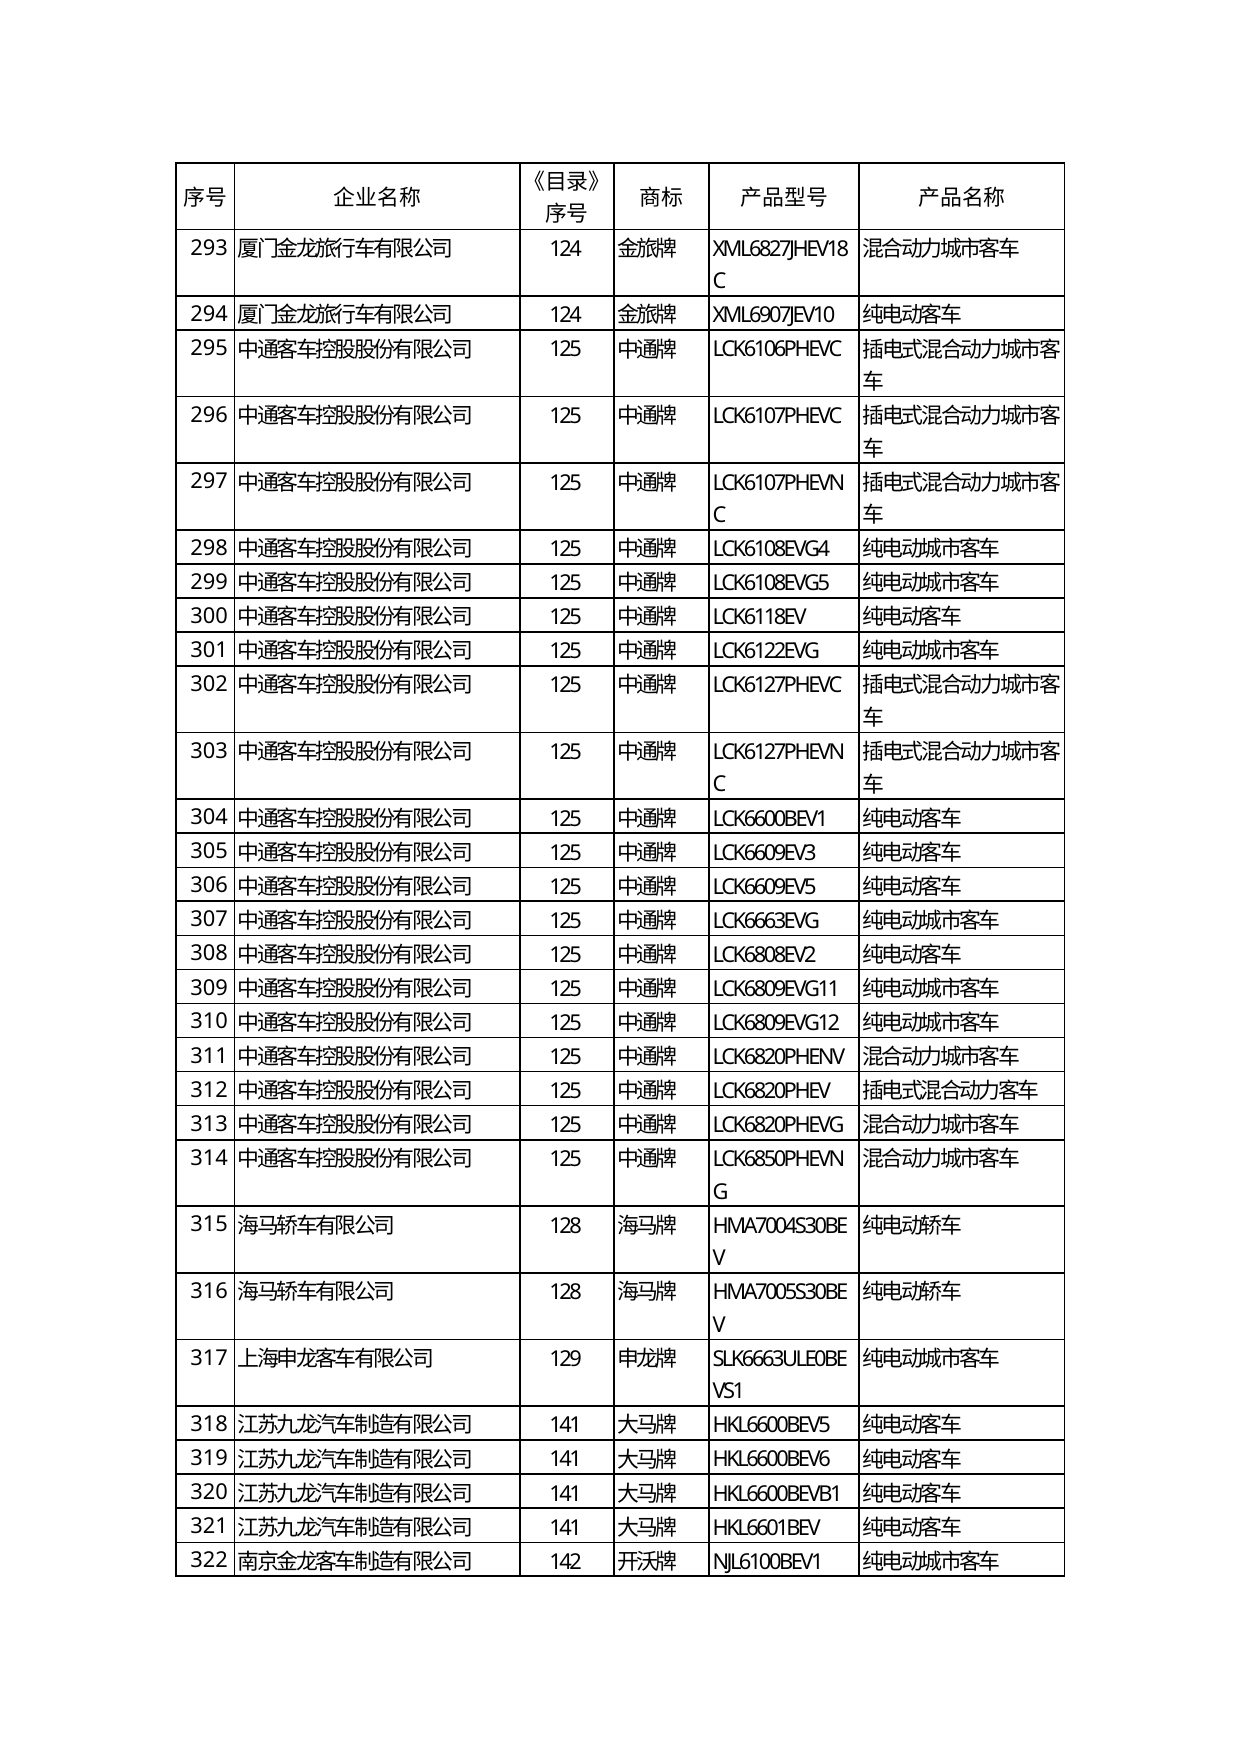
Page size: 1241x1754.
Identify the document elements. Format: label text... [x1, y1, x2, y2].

table_cell 125 [521, 397, 613, 462]
table_cell [177, 464, 234, 529]
table_cell [177, 868, 234, 900]
table_cell [177, 599, 234, 631]
table_cell LCK6127PHEVNC [710, 733, 858, 798]
table_cell 大马牌 [615, 1475, 708, 1507]
table_cell 插电式混合动力城市客车 [860, 733, 1064, 798]
table_cell 中通客车控股股份有限公司 [235, 834, 519, 866]
table_cell 插电式混合动力客车 [860, 1072, 1064, 1105]
table_cell SLK6663ULE0BEVS1 [710, 1340, 858, 1405]
table_cell 141 [521, 1407, 613, 1439]
table_cell LCK6609EV5 [710, 868, 858, 900]
table_cell HMA7004S30BEV [710, 1207, 858, 1272]
table_cell 中通牌 [615, 902, 708, 934]
table_cell HKL6600BEV6 [710, 1441, 858, 1473]
table_cell 纯电动城市客车 [860, 565, 1064, 597]
table_cell 插电式混合动力城市客车 [860, 464, 1064, 529]
table_cell 中通牌 [615, 1038, 708, 1071]
table_cell 中通牌 [615, 531, 708, 563]
table_cell 海马牌 [615, 1207, 708, 1272]
table_cell LCK6609EV3 [710, 834, 858, 866]
table_cell 江苏九龙汽车制造有限公司 [235, 1441, 519, 1473]
table_header 《目录》 序号 [521, 164, 613, 228]
table_cell LCK6107PHEVC [710, 397, 858, 462]
table_header 产品名称 [860, 164, 1064, 228]
table_cell 厦门金龙旅行车有限公司 [235, 230, 519, 295]
table_cell 中通牌 [615, 800, 708, 832]
table_cell 海马轿车有限公司 [235, 1274, 519, 1338]
table_cell LCK6600BEV1 [710, 800, 858, 832]
table_cell [177, 1274, 234, 1338]
table_cell 中通牌 [615, 565, 708, 597]
table_cell [177, 331, 234, 396]
table_cell [177, 633, 234, 665]
table_cell LCK6108EVG4 [710, 531, 858, 563]
table_cell 125 [521, 565, 613, 597]
table_cell [177, 733, 234, 798]
table_cell 142 [521, 1543, 613, 1575]
table_cell 纯电动城市客车 [860, 1004, 1064, 1037]
table_cell 纯电动客车 [860, 297, 1064, 329]
table_cell 中通客车控股股份有限公司 [235, 1141, 519, 1205]
table_cell [177, 1543, 234, 1575]
table_cell 128 [521, 1207, 613, 1272]
table_cell 中通客车控股股份有限公司 [235, 1004, 519, 1037]
table_cell 中通牌 [615, 1106, 708, 1139]
table_cell 插电式混合动力城市客车 [860, 331, 1064, 396]
table_cell 纯电动客车 [860, 834, 1064, 866]
table_cell 125 [521, 667, 613, 732]
table_cell 中通客车控股股份有限公司 [235, 970, 519, 1003]
table_cell [177, 1207, 234, 1272]
table_cell 125 [521, 902, 613, 934]
table_cell 中通牌 [615, 834, 708, 866]
table_cell [177, 1509, 234, 1541]
table_cell LCK6809EVG12 [710, 1004, 858, 1037]
table_cell 141 [521, 1509, 613, 1541]
table_cell [177, 970, 234, 1003]
table_cell 125 [521, 331, 613, 396]
table_cell 125 [521, 936, 613, 968]
table_cell 大马牌 [615, 1407, 708, 1439]
table_cell 中通牌 [615, 1141, 708, 1205]
table_cell 125 [521, 1106, 613, 1139]
table_cell 金旅牌 [615, 230, 708, 295]
table_cell 中通客车控股股份有限公司 [235, 531, 519, 563]
table_cell 中通客车控股股份有限公司 [235, 464, 519, 529]
table_cell 中通客车控股股份有限公司 [235, 733, 519, 798]
table_cell 上海申龙客车有限公司 [235, 1340, 519, 1405]
table_cell [177, 800, 234, 832]
table_cell 开沃牌 [615, 1543, 708, 1575]
table_cell LCK6663EVG [710, 902, 858, 934]
table_cell [177, 834, 234, 866]
table_cell [177, 531, 234, 563]
table_cell 中通牌 [615, 667, 708, 732]
table_cell LCK6122EVG [710, 633, 858, 665]
table_cell 申龙牌 [615, 1340, 708, 1405]
table_header 序号 [177, 164, 234, 228]
table_cell 纯电动城市客车 [860, 633, 1064, 665]
table_header 企业名称 [235, 164, 519, 228]
table_cell 纯电动客车 [860, 1475, 1064, 1507]
table_cell 125 [521, 1038, 613, 1071]
table_cell LCK6808EV2 [710, 936, 858, 968]
table_cell 中通牌 [615, 1072, 708, 1105]
table_cell 125 [521, 531, 613, 563]
table_cell HKL6600BEV5 [710, 1407, 858, 1439]
table_cell 141 [521, 1441, 613, 1473]
table_cell 混合动力城市客车 [860, 1106, 1064, 1139]
table_cell [177, 1106, 234, 1139]
table_cell NJL6100BEV1 [710, 1543, 858, 1575]
table_cell 中通客车控股股份有限公司 [235, 1072, 519, 1105]
table_cell 中通牌 [615, 733, 708, 798]
table_cell 中通客车控股股份有限公司 [235, 331, 519, 396]
table_cell [177, 1004, 234, 1037]
table_cell 金旅牌 [615, 297, 708, 329]
table_cell 125 [521, 1141, 613, 1205]
table_cell LCK6820PHEVG [710, 1106, 858, 1139]
table_cell 125 [521, 633, 613, 665]
table_cell 中通客车控股股份有限公司 [235, 599, 519, 631]
table_cell 中通牌 [615, 970, 708, 1003]
table_cell [177, 902, 234, 934]
table_cell 插电式混合动力城市客车 [860, 397, 1064, 462]
table_cell [177, 297, 234, 329]
table_cell [177, 1072, 234, 1105]
table_cell [177, 1475, 234, 1507]
table_cell [177, 667, 234, 732]
table_cell [177, 1038, 234, 1071]
table_cell 125 [521, 834, 613, 866]
table_cell 南京金龙客车制造有限公司 [235, 1543, 519, 1575]
table_header 产品型号 [710, 164, 858, 228]
table_cell 中通客车控股股份有限公司 [235, 667, 519, 732]
table_cell [177, 1407, 234, 1439]
table_cell 中通牌 [615, 633, 708, 665]
table_cell 纯电动客车 [860, 1509, 1064, 1541]
table_cell 中通客车控股股份有限公司 [235, 800, 519, 832]
table_cell 125 [521, 733, 613, 798]
table_cell 128 [521, 1274, 613, 1338]
table_cell 纯电动客车 [860, 599, 1064, 631]
table_cell [177, 1340, 234, 1405]
table_cell XML6827JHEV18C [710, 230, 858, 295]
table_cell 混合动力城市客车 [860, 230, 1064, 295]
table_cell HMA7005S30BEV [710, 1274, 858, 1338]
table_cell 中通客车控股股份有限公司 [235, 902, 519, 934]
table_cell 纯电动城市客车 [860, 970, 1064, 1003]
table_cell LCK6107PHEVNC [710, 464, 858, 529]
table_cell 纯电动客车 [860, 1441, 1064, 1473]
table_cell LCK6809EVG11 [710, 970, 858, 1003]
table_cell 大马牌 [615, 1509, 708, 1541]
table_cell 中通牌 [615, 397, 708, 462]
table_cell 大马牌 [615, 1441, 708, 1473]
table_cell 中通牌 [615, 868, 708, 900]
table_cell 中通牌 [615, 331, 708, 396]
table_cell LCK6820PHENV [710, 1038, 858, 1071]
table_cell 插电式混合动力城市客车 [860, 667, 1064, 732]
table_cell LCK6820PHEV [710, 1072, 858, 1105]
table_cell 纯电动城市客车 [860, 902, 1064, 934]
table_cell 混合动力城市客车 [860, 1141, 1064, 1205]
table_cell 纯电动城市客车 [860, 531, 1064, 563]
table_cell HKL6601BEV [710, 1509, 858, 1541]
table_cell [177, 230, 234, 295]
table_cell 江苏九龙汽车制造有限公司 [235, 1475, 519, 1507]
table_cell 江苏九龙汽车制造有限公司 [235, 1407, 519, 1439]
table_cell 混合动力城市客车 [860, 1038, 1064, 1071]
table_cell LCK6127PHEVC [710, 667, 858, 732]
table_cell LCK6106PHEVC [710, 331, 858, 396]
table_cell 纯电动客车 [860, 936, 1064, 968]
table_cell XML6907JEV10 [710, 297, 858, 329]
table_cell 中通客车控股股份有限公司 [235, 1038, 519, 1071]
table_cell [177, 565, 234, 597]
table_cell 纯电动城市客车 [860, 1340, 1064, 1405]
table_cell 中通牌 [615, 599, 708, 631]
table_cell 125 [521, 868, 613, 900]
table_cell [177, 397, 234, 462]
table_cell 纯电动客车 [860, 800, 1064, 832]
table_cell 中通客车控股股份有限公司 [235, 936, 519, 968]
table_cell 125 [521, 599, 613, 631]
table_cell 中通客车控股股份有限公司 [235, 1106, 519, 1139]
table_cell [177, 936, 234, 968]
table_cell 纯电动轿车 [860, 1207, 1064, 1272]
table_cell 海马牌 [615, 1274, 708, 1338]
table_cell LCK6108EVG5 [710, 565, 858, 597]
table_cell 海马轿车有限公司 [235, 1207, 519, 1272]
table_cell HKL6600BEVB1 [710, 1475, 858, 1507]
table_cell 纯电动城市客车 [860, 1543, 1064, 1575]
table_cell LCK6118EV [710, 599, 858, 631]
table_cell 中通客车控股股份有限公司 [235, 565, 519, 597]
table_cell 124 [521, 297, 613, 329]
table_cell 129 [521, 1340, 613, 1405]
table_cell 125 [521, 800, 613, 832]
table_cell 纯电动客车 [860, 1407, 1064, 1439]
table_cell 中通牌 [615, 1004, 708, 1037]
table_cell 中通客车控股股份有限公司 [235, 397, 519, 462]
table_cell 125 [521, 464, 613, 529]
table_cell 125 [521, 1004, 613, 1037]
table_cell 124 [521, 230, 613, 295]
table_cell 中通客车控股股份有限公司 [235, 633, 519, 665]
table_cell [177, 1441, 234, 1473]
table_cell 125 [521, 970, 613, 1003]
table_cell 厦门金龙旅行车有限公司 [235, 297, 519, 329]
table_cell 141 [521, 1475, 613, 1507]
table_cell LCK6850PHEVNG [710, 1141, 858, 1205]
table_cell 纯电动客车 [860, 868, 1064, 900]
table_cell 纯电动轿车 [860, 1274, 1064, 1338]
table_header 商标 [615, 164, 708, 228]
table_cell 江苏九龙汽车制造有限公司 [235, 1509, 519, 1541]
table_cell 中通客车控股股份有限公司 [235, 868, 519, 900]
table_cell 中通牌 [615, 464, 708, 529]
table_cell 中通牌 [615, 936, 708, 968]
table_cell 125 [521, 1072, 613, 1105]
table_cell [177, 1141, 234, 1205]
